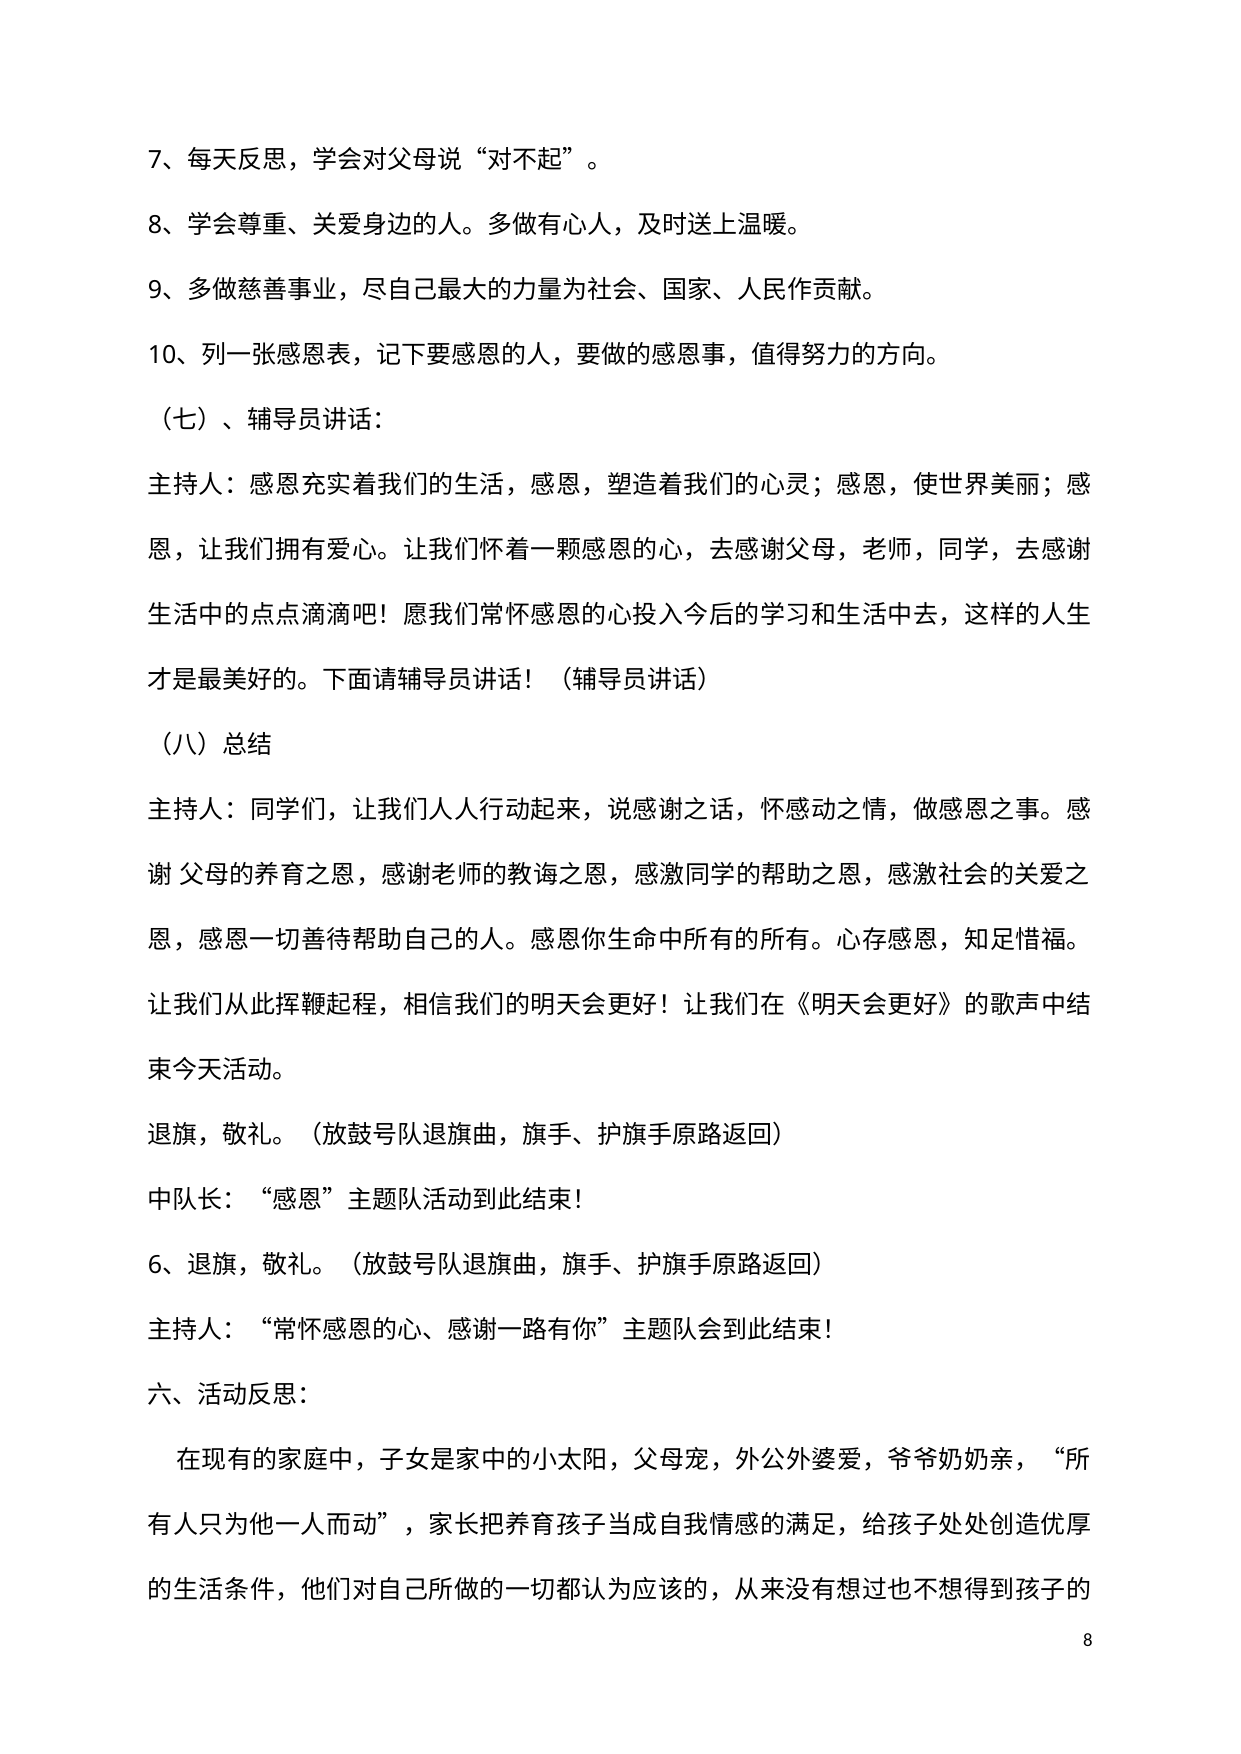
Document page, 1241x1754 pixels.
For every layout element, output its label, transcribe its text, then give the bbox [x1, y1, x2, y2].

text 六、活动反思： [148, 1360, 1093, 1425]
text 主持人：同学们，让我们人人行动起来，说感谢之话，怀感动之情，做感恩之事。感谢 父母的养育之恩，感谢老师的教诲之恩，感激同学的帮助之恩，感激社会的关爱之恩，感恩一切善待帮助自己的人。感恩你生命中所有的所有。心存感恩，知足惜福。让我们从此挥鞭起程，相信我们的明天会更好！让我们在《明天会更好》的歌声中结束今天活动。 [148, 775, 1093, 1100]
text （七）、辅导员讲话： [148, 385, 1093, 450]
text 8、学会尊重、关爱身边的人。多做有心人，及时送上温暖。 [148, 190, 1093, 255]
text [148, 1425, 1093, 1620]
text 7、每天反思，学会对父母说“对不起”。 [148, 125, 1093, 190]
text 主持人：“常怀感恩的心、感谢一路有你”主题队会到此结束！ [148, 1295, 1093, 1360]
text 9、多做慈善事业，尽自己最大的力量为社会、国家、人民作贡献。 [148, 255, 1093, 320]
text 6、退旗，敬礼。（放鼓号队退旗曲，旗手、护旗手原路返回） [148, 1230, 1093, 1295]
text 10、列一张感恩表，记下要感恩的人，要做的感恩事，值得努力的方向。 [148, 320, 1093, 385]
text 主持人：感恩充实着我们的生活，感恩，塑造着我们的心灵；感恩，使世界美丽；感恩，让我们拥有爱心。让我们怀着一颗感恩的心，去感谢父母，老师，同学，去感谢生活中的点点滴滴吧！愿我们常怀感恩的心投入今后的学习和生活中去，这样的人生才是最美好的。下面请辅导员讲话！（辅导员讲话） [148, 450, 1093, 710]
text 中队长：“感恩”主题队活动到此结束！ [148, 1165, 1093, 1230]
text （八）总结 [148, 710, 1093, 775]
text 退旗，敬礼。（放鼓号队退旗曲，旗手、护旗手原路返回） [148, 1100, 1093, 1165]
